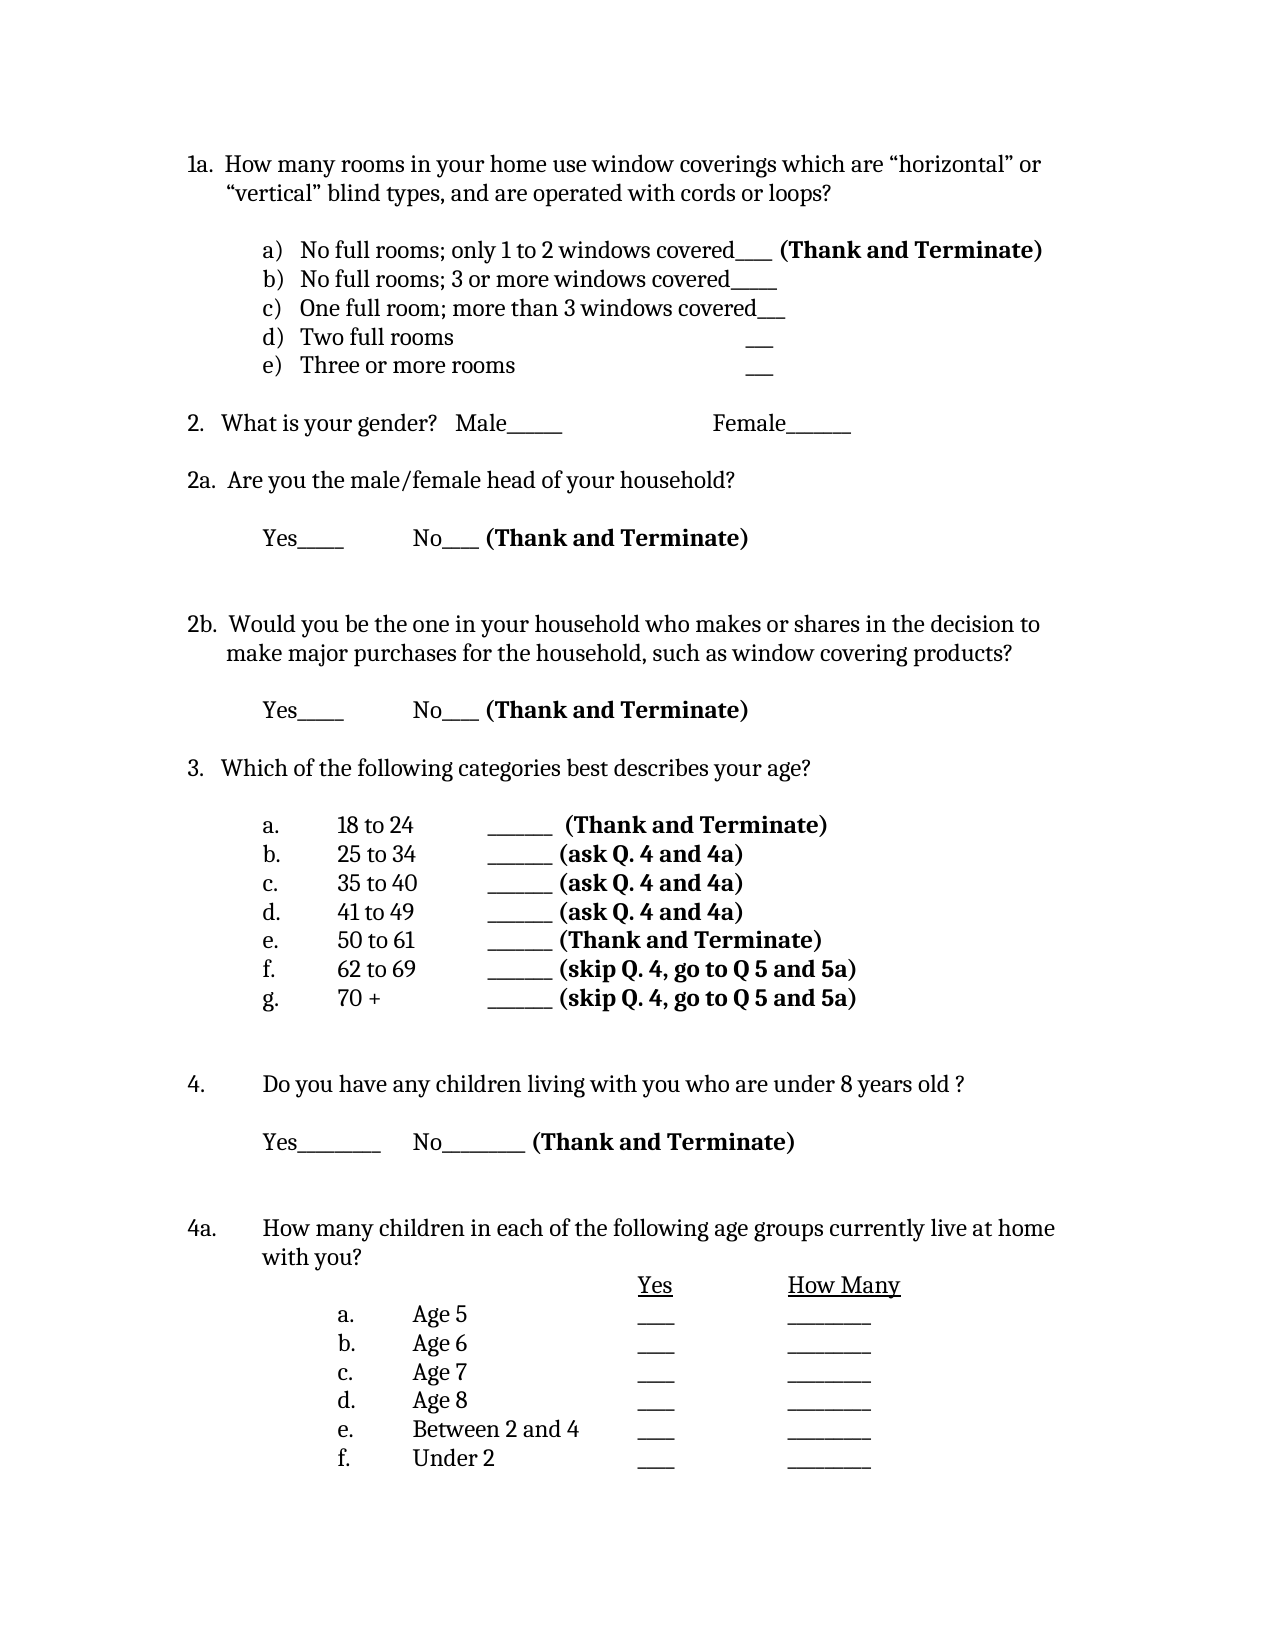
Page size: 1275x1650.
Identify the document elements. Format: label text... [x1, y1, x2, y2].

text Yes How Many [187, 1271, 1087, 1300]
text 4a. How many children in each of the following age groups currently live at home with you? [187, 1214, 1087, 1271]
text c. 35 to 40 _______ (ask Q. 4 and 4a) [187, 869, 1087, 897]
text e. 50 to 61 _______ (Thank and Terminate) [187, 926, 1087, 955]
text d. Age 8 ____ _________ [187, 1386, 1087, 1415]
text g. 70 + _______ (skip Q. 4, go to Q 5 and 5a) [187, 984, 1087, 1012]
text Yes_____ No____ (Thank and Terminate) [187, 524, 1087, 552]
text f. 62 to 69 _______ (skip Q. 4, go to Q 5 and 5a) [187, 955, 1087, 984]
text 3. Which of the following categories best describes your age? [187, 754, 1087, 782]
text 2a. Are you the male/female head of your household? [187, 466, 1087, 495]
text 4. Do you have any children living with you who are under 8 years old ? [187, 1070, 1087, 1099]
list No full rooms; only 1 to 2 windows covered____ (Thank and Terminate) [262, 236, 1087, 265]
text b. Age 6 ____ _________ [187, 1329, 1087, 1357]
text “vertical” blind types, and are operated with cords or loops? [187, 179, 1087, 207]
text a. 18 to 24 _______ (Thank and Terminate) [187, 811, 1087, 840]
text 2b. Would you be the one in your household who makes or shares in the decision to [187, 610, 1087, 639]
text 1a. How many rooms in your home use window coverings which are “horizontal” or [187, 150, 1087, 179]
text e. Between 2 and 4 ____ _________ [187, 1415, 1087, 1444]
text a. Age 5 ____ _________ [187, 1300, 1087, 1329]
list One full room; more than 3 windows covered___ [262, 294, 1087, 322]
text Yes_____ No____ (Thank and Terminate) [187, 696, 1087, 725]
list Two full rooms ___ [262, 322, 1087, 351]
text 2. What is your gender? Male______ Female_______ [187, 409, 1087, 437]
text c. Age 7 ____ _________ [187, 1357, 1087, 1386]
text make major purchases for the household, such as window covering products? [187, 639, 1087, 667]
text d. 41 to 49 _______ (ask Q. 4 and 4a) [187, 897, 1087, 926]
list No full rooms; 3 or more windows covered_____ [262, 265, 1087, 294]
text Yes_________ No_________ (Thank and Terminate) [187, 1127, 1087, 1156]
list Three or more rooms ___ [262, 351, 1087, 380]
text b. 25 to 34 _______ (ask Q. 4 and 4a) [187, 840, 1087, 869]
text f. Under 2 ____ _________ [187, 1444, 1087, 1472]
